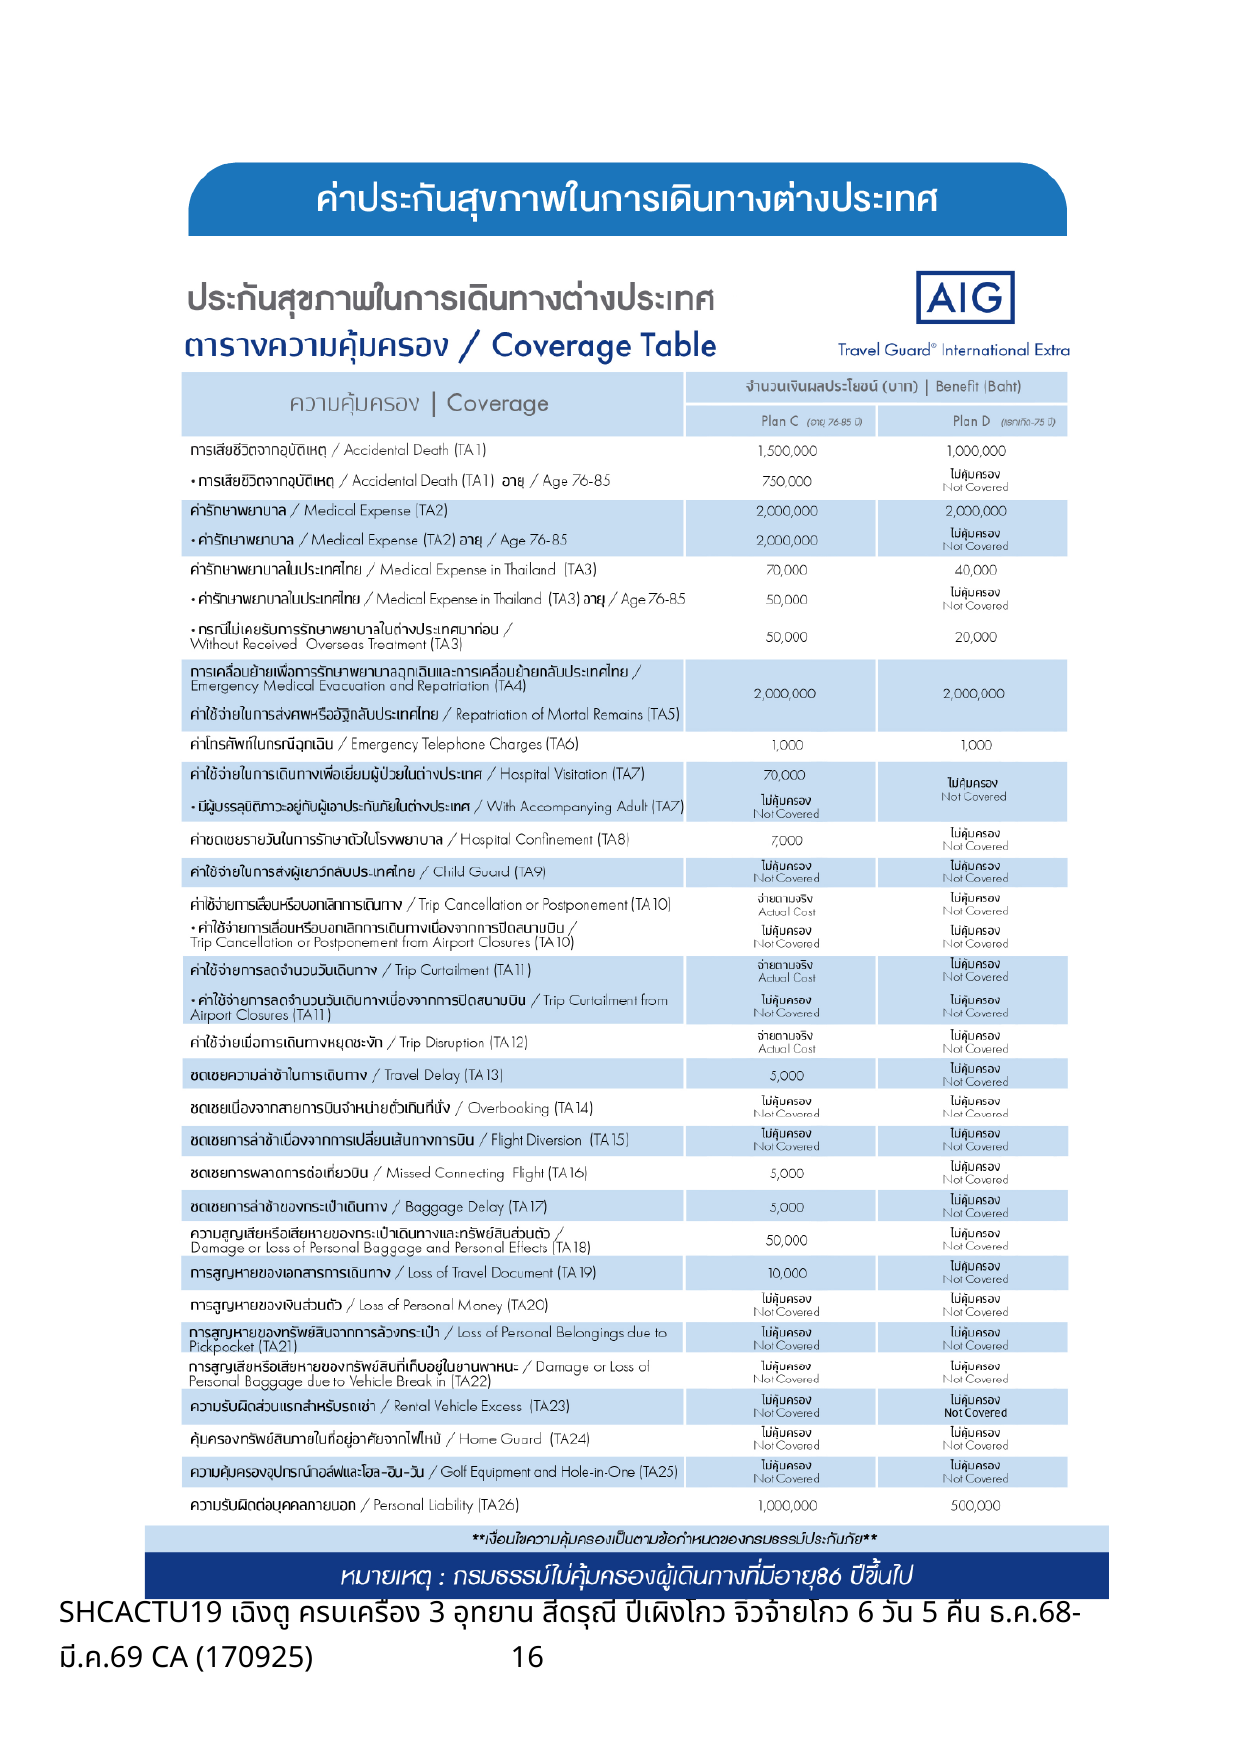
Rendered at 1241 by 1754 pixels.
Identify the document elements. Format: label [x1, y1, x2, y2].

picture [143, 152, 1108, 1595]
